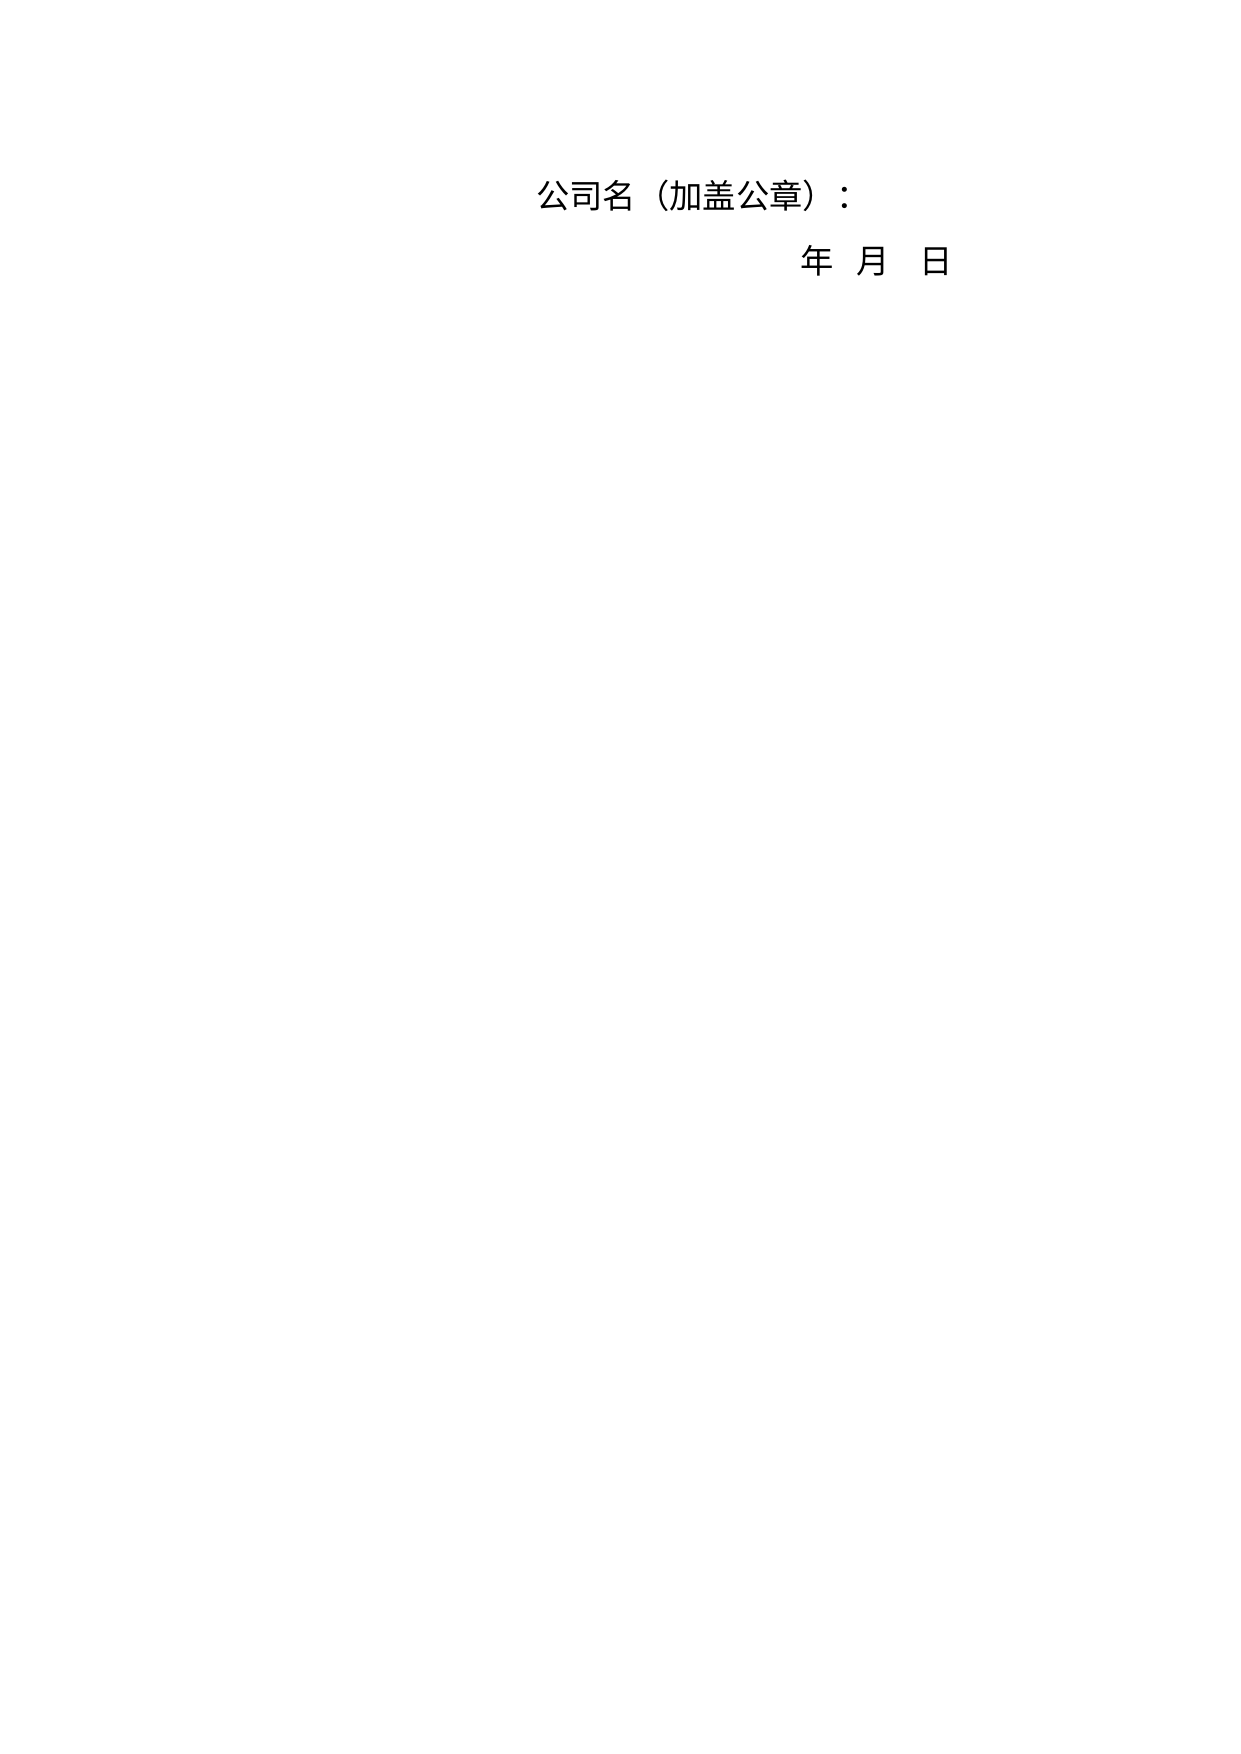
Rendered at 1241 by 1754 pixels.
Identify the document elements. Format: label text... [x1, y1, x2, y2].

text 年 月 日 [187, 227, 953, 292]
text 公司名（加盖公章）： [187, 162, 986, 227]
